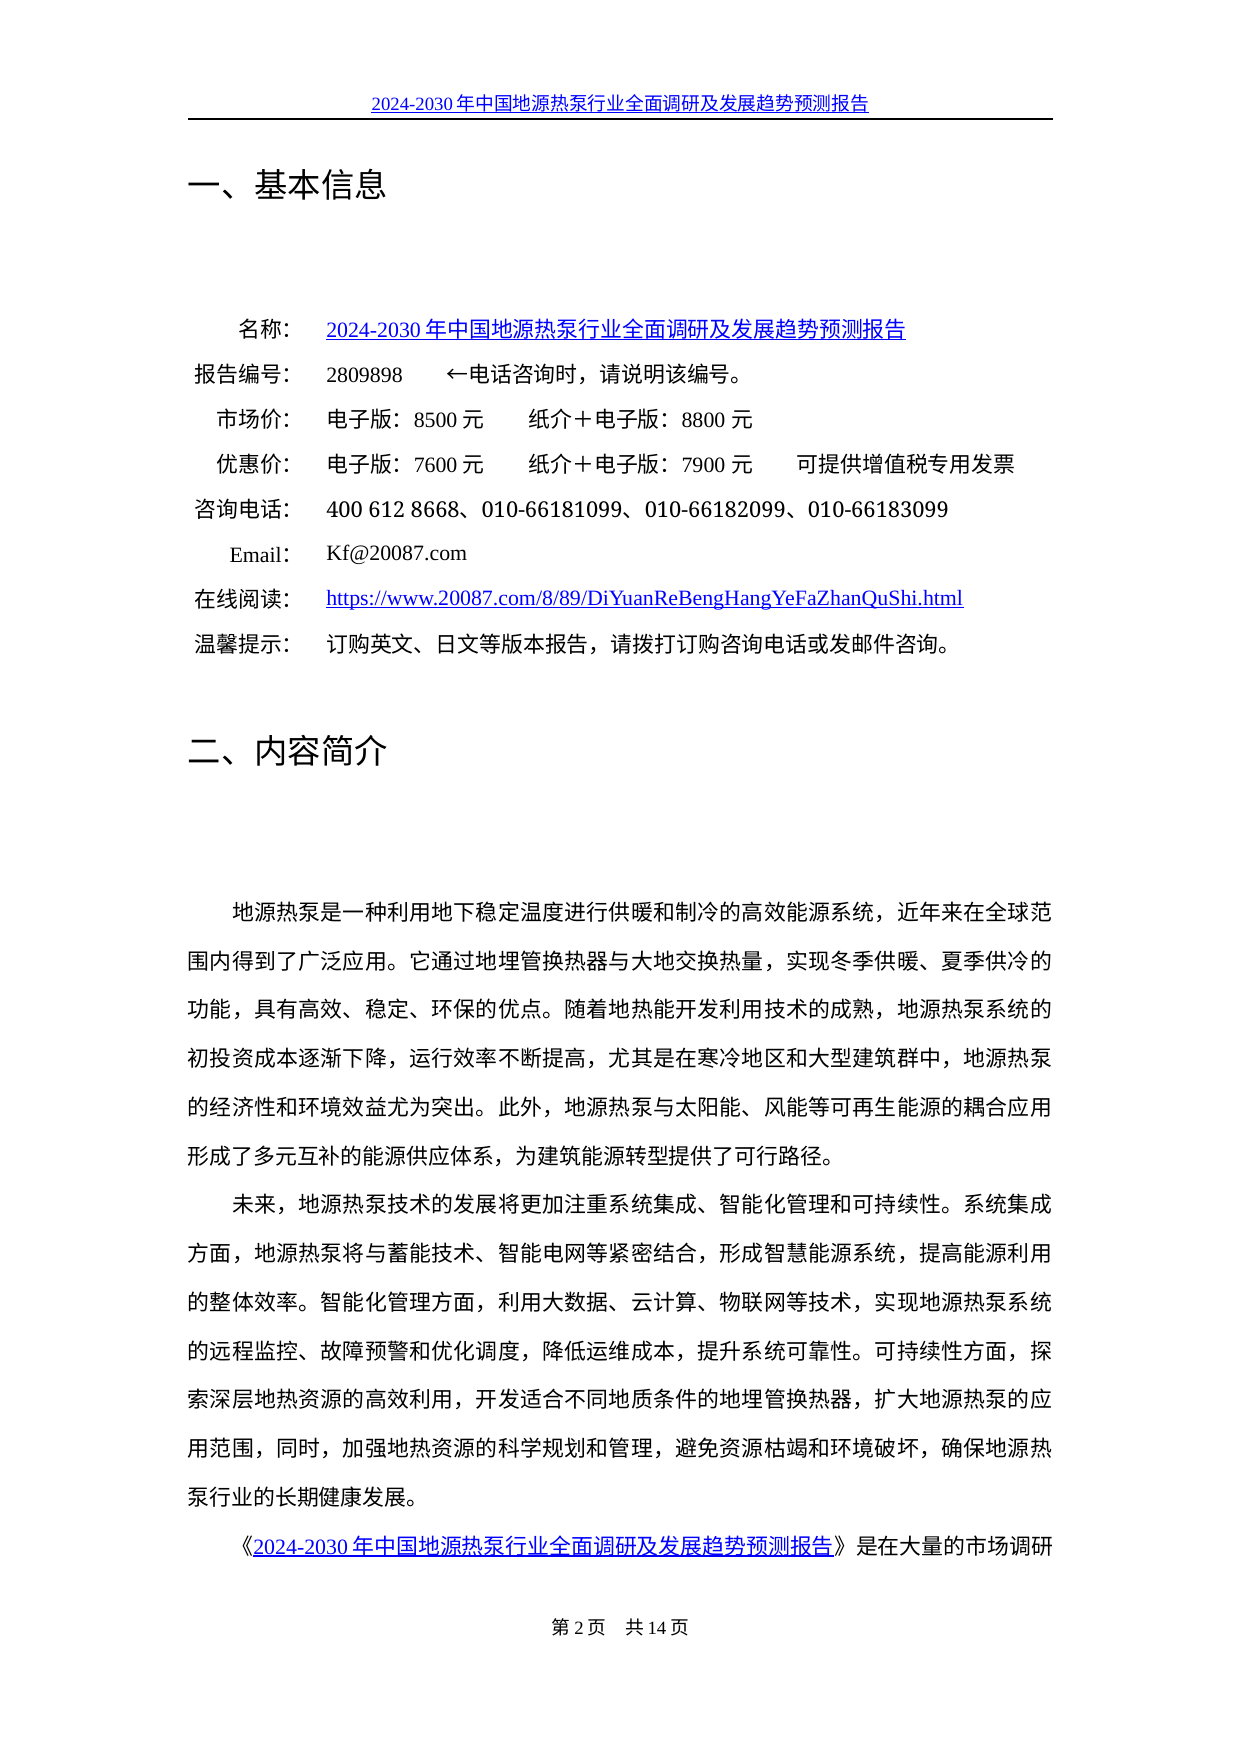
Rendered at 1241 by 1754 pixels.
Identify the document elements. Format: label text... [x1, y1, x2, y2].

table_header 名称： [167, 312, 315, 357]
table_cell Email： [167, 537, 315, 582]
table_cell 优惠价： [167, 447, 315, 492]
table_cell 在线阅读： [167, 582, 315, 627]
title 一、基本信息 [187, 150, 1053, 215]
table_cell [315, 582, 1073, 627]
title 二、内容简介 [187, 717, 1053, 782]
table_cell 电子版：8500 元 纸介＋电子版：8800 元 [315, 402, 1073, 447]
table_cell 电子版：7600 元 纸介＋电子版：7900 元 可提供增值税专用发票 [315, 447, 1073, 492]
table_header 2024-2030年中国地源热泵行业全面调研及发展趋势预测报告 [315, 312, 1073, 357]
table_cell 2809898 ←电话咨询时，请说明该编号。 [315, 357, 1073, 402]
table_cell 报告编号： [167, 357, 315, 402]
table_cell 市场价： [167, 402, 315, 447]
table_cell Kf@20087.com [315, 537, 1073, 582]
table_cell 订购英文、日文等版本报告，请拨打订购咨询电话或发邮件咨询。 [315, 627, 1073, 672]
table_cell 咨询电话： [167, 492, 315, 537]
table_cell 400 612 8668、010-66181099、010-66182099、010-66183099 [315, 492, 1073, 537]
table_cell 温馨提示： [167, 627, 315, 672]
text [187, 894, 1053, 1561]
